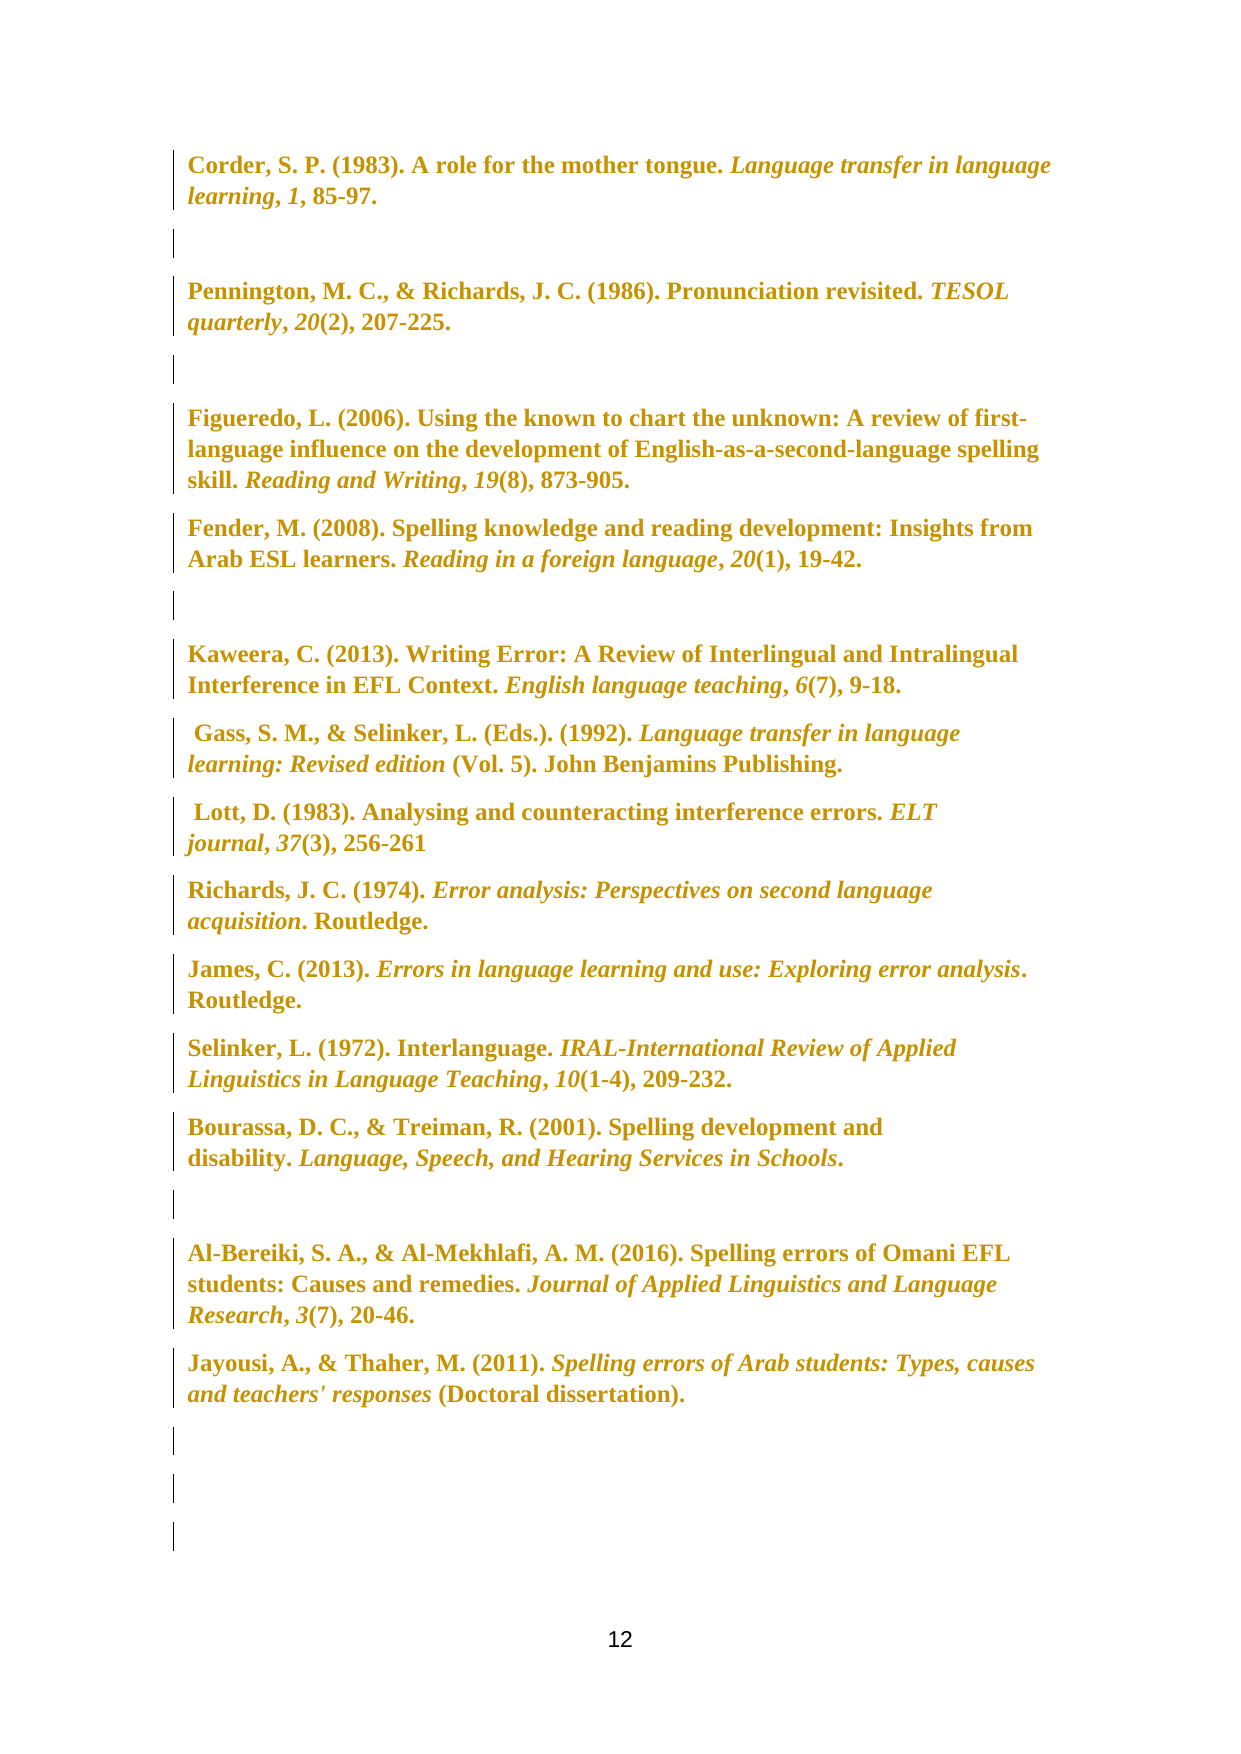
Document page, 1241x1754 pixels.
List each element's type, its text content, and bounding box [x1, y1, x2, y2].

text ‏ Gass, S. M., & Selinker, L. (Eds.). (1992). Language transfer in language learning: Revised edition (Vol. 5). John Benjamins Publishing. [187, 718, 1053, 778]
text Jayousi, A., & Thaher, M. (2011). Spelling errors of Arab students: Types, causes and teachers' responses (Doctoral dissertation).‏ [187, 1348, 1053, 1408]
text James, C. (2013). Errors in language learning and use: Exploring error analysis. Routledge.‏ [187, 954, 1053, 1014]
text Pennington, M. C., & Richards, J. C. (1986). Pronunciation revisited. TESOL quarterly, 20(2), 207-225.‏ [187, 276, 1053, 336]
text Al-Bereiki, S. A., & Al-Mekhlafi, A. M. (2016). Spelling errors of Omani EFL students: Causes and remedies. Journal of Applied Linguistics and Language Research, 3(7), 20-46.‏ [187, 1238, 1053, 1329]
text Richards, J. C. (1974). Error analysis: Perspectives on second language acquisition. Routledge.‏ [187, 875, 1053, 935]
text Figueredo, L. (2006). Using the known to chart the unknown: A review of first-language influence on the development of English-as-a-second-language spelling skill. Reading and Writing, 19(8), 873-905.‏ [187, 403, 1053, 494]
text Kaweera, C. (2013). Writing Error: A Review of Interlingual and Intralingual Interference in EFL Context. English language teaching, 6(7), 9-18. [187, 639, 1053, 699]
text ‏ Lott, D. (1983). Analysing and counteracting interference errors. ELT journal, 37(3), 256-261 [187, 797, 1053, 856]
text Fender, M. (2008). Spelling knowledge and reading development: Insights from Arab ESL learners. Reading in a foreign language, 20(1), 19-42.‏ [187, 513, 1053, 572]
text Corder, S. P. (1983). A role for the mother tongue. Language transfer in language learning, 1, 85-97.‏ [187, 150, 1053, 210]
text Bourassa, D. C., & Treiman, R. (2001). Spelling development and disability. Language, Speech, and Hearing Services in Schools.‏ [187, 1112, 1053, 1171]
text Selinker, L. (1972). Interlanguage. IRAL-International Review of Applied Linguistics in Language Teaching, 10(1-4), 209-232.‏ [187, 1033, 1053, 1093]
